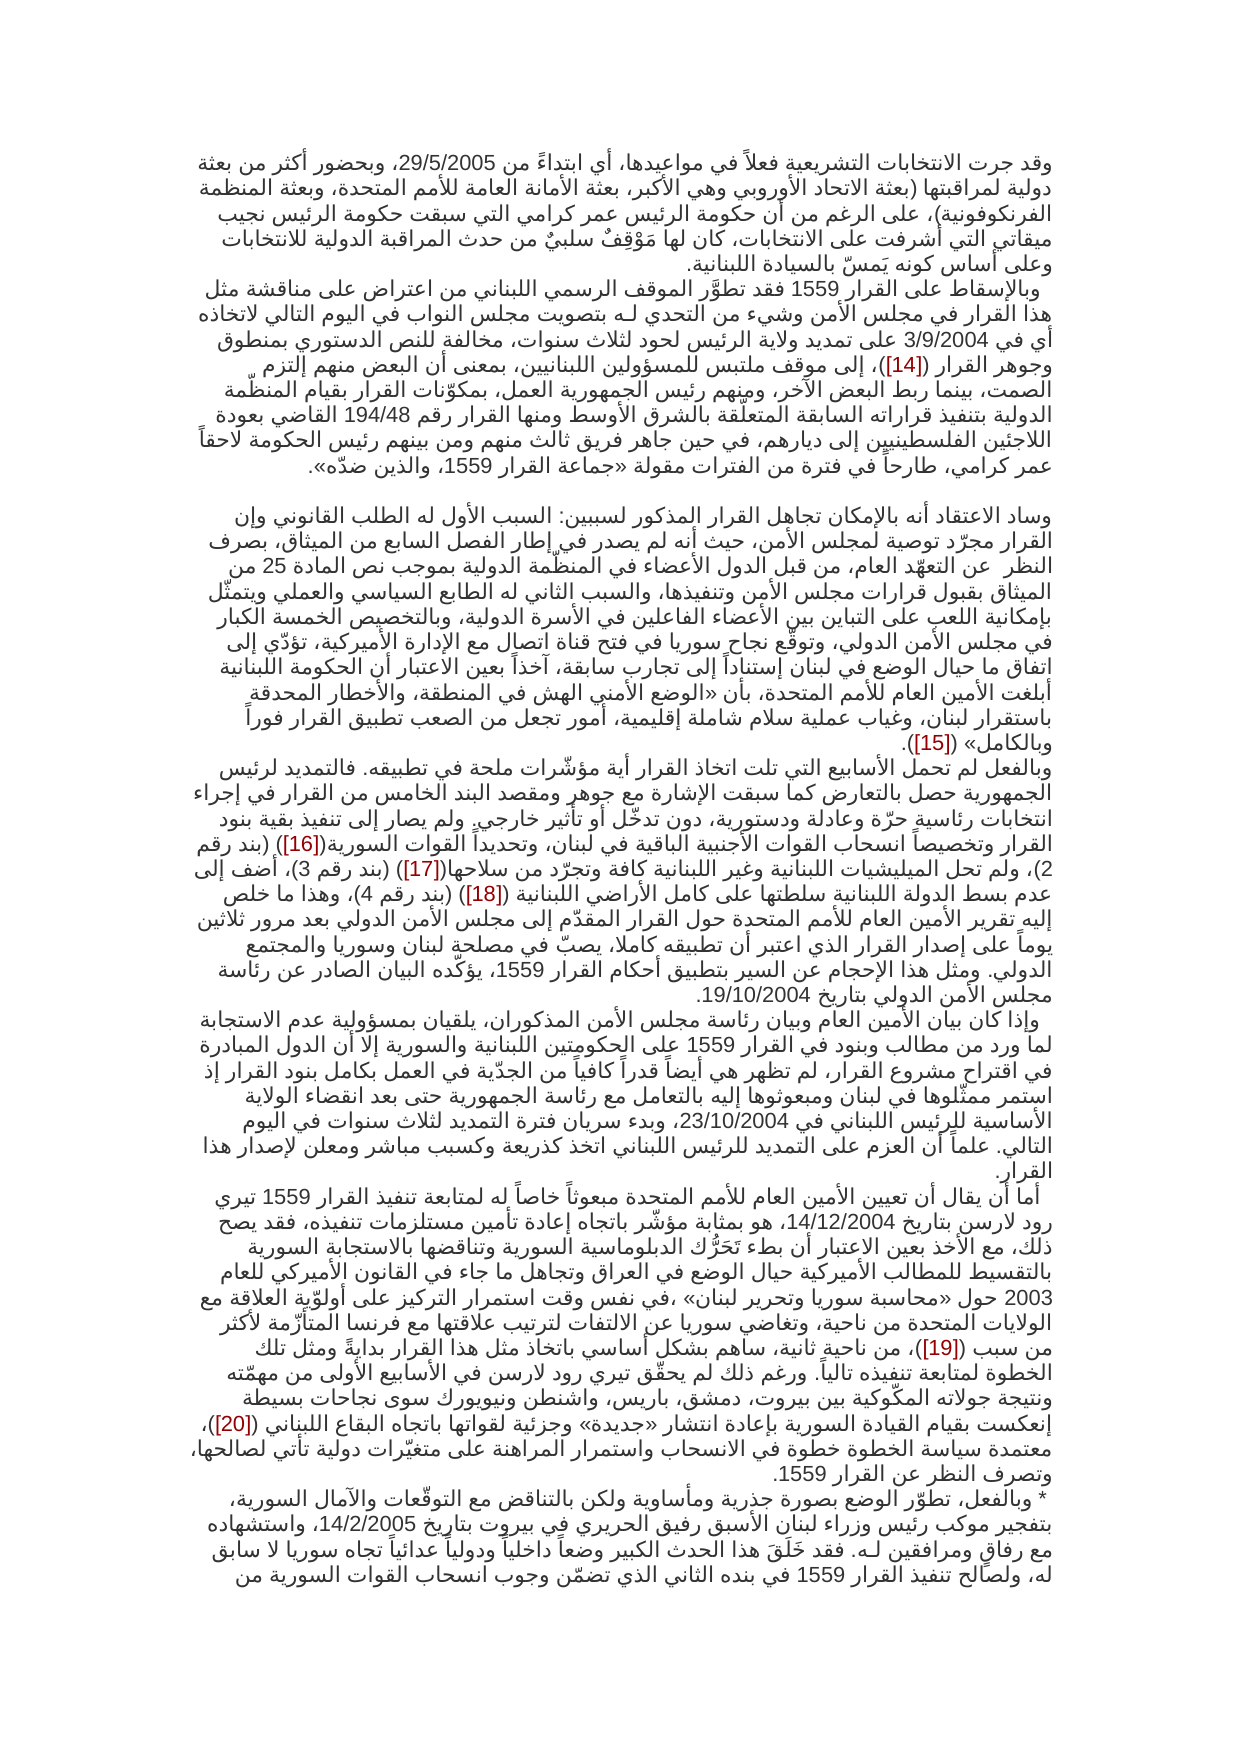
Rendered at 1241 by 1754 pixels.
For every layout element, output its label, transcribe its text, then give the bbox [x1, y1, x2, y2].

text وساد الاعتقاد أنه بالإمكان تجاهل القرار المذكور لسببين: السبب الأول له الطلب القانوني وإن القرار مجرّد توصية لمجلس الأمن، حيث أنه لم يصدر في إطار الفصل السابع من الميثاق، بصرف النظر عن التعهّد العام، من قبل الدول الأعضاء في المنظّمة الدولية بموجب نص المادة 25 من الميثاق بقبول قرارات مجلس الأمن وتنفيذها، والسبب الثاني له الطابع السياسي والعملي ويتمثّل بإمكانية اللعب على التباين بين الأعضاء الفاعلين في الأسرة الدولية، وبالتخصيص الخمسة الكبار في مجلس الأمن الدولي، وتوقّع نجاح سوريا في فتح قناة اتصال مع الإدارة الأميركية، تؤدّي إلى اتفاق ما حيال الوضع في لبنان إستناداً إلى تجارب سابقة، آخذاً بعين الاعتبار أن الحكومة اللبنانية أبلغت الأمين العام للأمم المتحدة، بأن «الوضع الأمني الهش في المنطقة، والأخطار المحدقة باستقرار لبنان، وغياب عملية سلام شاملة إقليمية، أمور تجعل من الصعب تطبيق القرار فوراً وبالكامل» ([15]). [187, 503, 1053, 755]
text وبالإسقاط على القرار 1559 فقد تطوَّر الموقف الرسمي اللبناني من اعتراض على مناقشة مثل هذا القرار في مجلس الأمن وشيء من التحدي لـه بتصويت مجلس النواب في اليوم التالي لاتخاذه أي في 3/9/2004 على تمديد ولاية الرئيس لحود لثلاث سنوات، مخالفة للنص الدستوري بمنطوق وجوهر القرار ([14])، إلى موقف ملتبس للمسؤولين اللبنانيين، بمعنى أن البعض منهم إلتزم الصمت، بينما ربط البعض الآخر، ومنهم رئيس الجمهورية العمل، بمكوّنات القرار بقيام المنظّمة الدولية بتنفيذ قراراته السابقة المتعلّقة بالشرق الأوسط ومنها القرار رقم 194/48 القاضي بعودة اللاجئين الفلسطينيين إلى ديارهم، في حين جاهر فريق ثالث منهم ومن بينهم رئيس الحكومة لاحقاً عمر كرامي، طارحاً في فترة من الفترات مقولة «جماعة القرار 1559، والذين ضدّه». [187, 276, 1053, 478]
text وقد جرت الانتخابات التشريعية فعلاً في مواعيدها، أي ابتداءً من 29/5/2005، وبحضور أكثر من بعثة دولية لمراقبتها (بعثة الاتحاد الأوروبي وهي الأكبر، بعثة الأمانة العامة للأمم المتحدة، وبعثة المنظمة الفرنكوفونية)، على الرغم من أن حكومة الرئيس عمر كرامي التي سبقت حكومة الرئيس نجيب ميقاتي التي أشرفت على الانتخابات، كان لها مَوْقِفٌ سلبيٌ من حدث المراقبة الدولية للانتخابات وعلى أساس كونه يَمسّ بالسيادة اللبنانية. [187, 150, 1053, 276]
text أما أن يقال أن تعيين الأمين العام للأمم المتحدة مبعوثاً خاصاً له لمتابعة تنفيذ القرار 1559 تيري رود لارسن بتاريخ 14/12/2004، هو بمثابة مؤشّر باتجاه إعادة تأمين مستلزمات تنفيذه، فقد يصح ذلك، مع الأخذ بعين الاعتبار أن بطء تَحَرُّك الدبلوماسية السورية وتناقضها بالاستجابة السورية بالتقسيط للمطالب الأميركية حيال الوضع في العراق وتجاهل ما جاء في القانون الأميركي للعام 2003 حول «محاسبة سوريا وتحرير لبنان» ،في نفس وقت استمرار التركيز على أولوّية العلاقة مع الولايات المتحدة من ناحية، وتغاضي سوريا عن الالتفات لترتيب علاقتها مع فرنسا المتأزّمة لأكثر من سبب ([19])، من ناحية ثانية، ساهم بشكل أساسي باتخاذ مثل هذا القرار بدايةً ومثل تلك الخطوة لمتابعة تنفيذه تالياً. ورغم ذلك لم يحقّق تيري رود لارسن في الأسابيع الأولى من مهمّته ونتيجة جولاته المكّوكية بين بيروت، دمشق، باريس، واشنطن ونيويورك سوى نجاحات بسيطة إنعكست بقيام القيادة السورية بإعادة انتشار «جديدة» وجزئية لقواتها باتجاه البقاع اللبناني ([20])، معتمدة سياسة الخطوة خطوة في الانسحاب واستمرار المراهنة على متغيّرات دولية تأتي لصالحها، وتصرف النظر عن القرار 1559. [187, 1183, 1053, 1486]
text وبالفعل لم تحمل الأسابيع التي تلت اتخاذ القرار أية مؤشّرات ملحة في تطبيقه. فالتمديد لرئيس الجمهورية حصل بالتعارض كما سبقت الإشارة مع جوهر ومقصد البند الخامس من القرار في إجراء انتخابات رئاسية حرّة وعادلة ودستورية، دون تدخّل أو تأثير خارجي. ولم يصار إلى تنفيذ بقية بنود القرار وتخصيصاً انسحاب القوات الأجنبية الباقية في لبنان، وتحديداً القوات السورية([16]) (بند رقم 2)، ولم تحل الميليشيات اللبنانية وغير اللبنانية كافة وتجرّد من سلاحها([17]) (بند رقم 3)، أضف إلى عدم بسط الدولة اللبنانية سلطتها على كامل الأراضي اللبنانية ([18]) (بند رقم 4)، وهذا ما خلص إليه تقرير الأمين العام للأمم المتحدة حول القرار المقدّم إلى مجلس الأمن الدولي بعد مرور ثلاثين يوماً على إصدار القرار الذي اعتبر أن تطبيقه كاملا، يصبّ في مصلحة لبنان وسوريا والمجتمع الدولي. ومثل هذا الإحجام عن السير بتطبيق أحكام القرار 1559، يؤكّده البيان الصادر عن رئاسة مجلس الأمن الدولي بتاريخ 19/10/2004. [187, 755, 1053, 1007]
text وإذا كان بيان الأمين العام وبيان رئاسة مجلس الأمن المذكوران، يلقيان بمسؤولية عدم الاستجابة لما ورد من مطالب وبنود في القرار 1559 على الحكومتين اللبنانية والسورية إلا أن الدول المبادرة في اقتراح مشروع القرار، لم تظهر هي أيضاً قدراً كافياً من الجدّية في العمل بكامل بنود القرار إذ استمر ممثّلوها في لبنان ومبعوثوها إليه بالتعامل مع رئاسة الجمهورية حتى بعد انقضاء الولاية الأساسية للرئيس اللبناني في 23/10/2004، وبدء سريان فترة التمديد لثلاث سنوات في اليوم التالي. علماً أن العزم على التمديد للرئيس اللبناني اتخذ كذريعة وكسبب مباشر ومعلن لإصدار هذا القرار. [187, 1007, 1053, 1183]
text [187, 1486, 1053, 1587]
